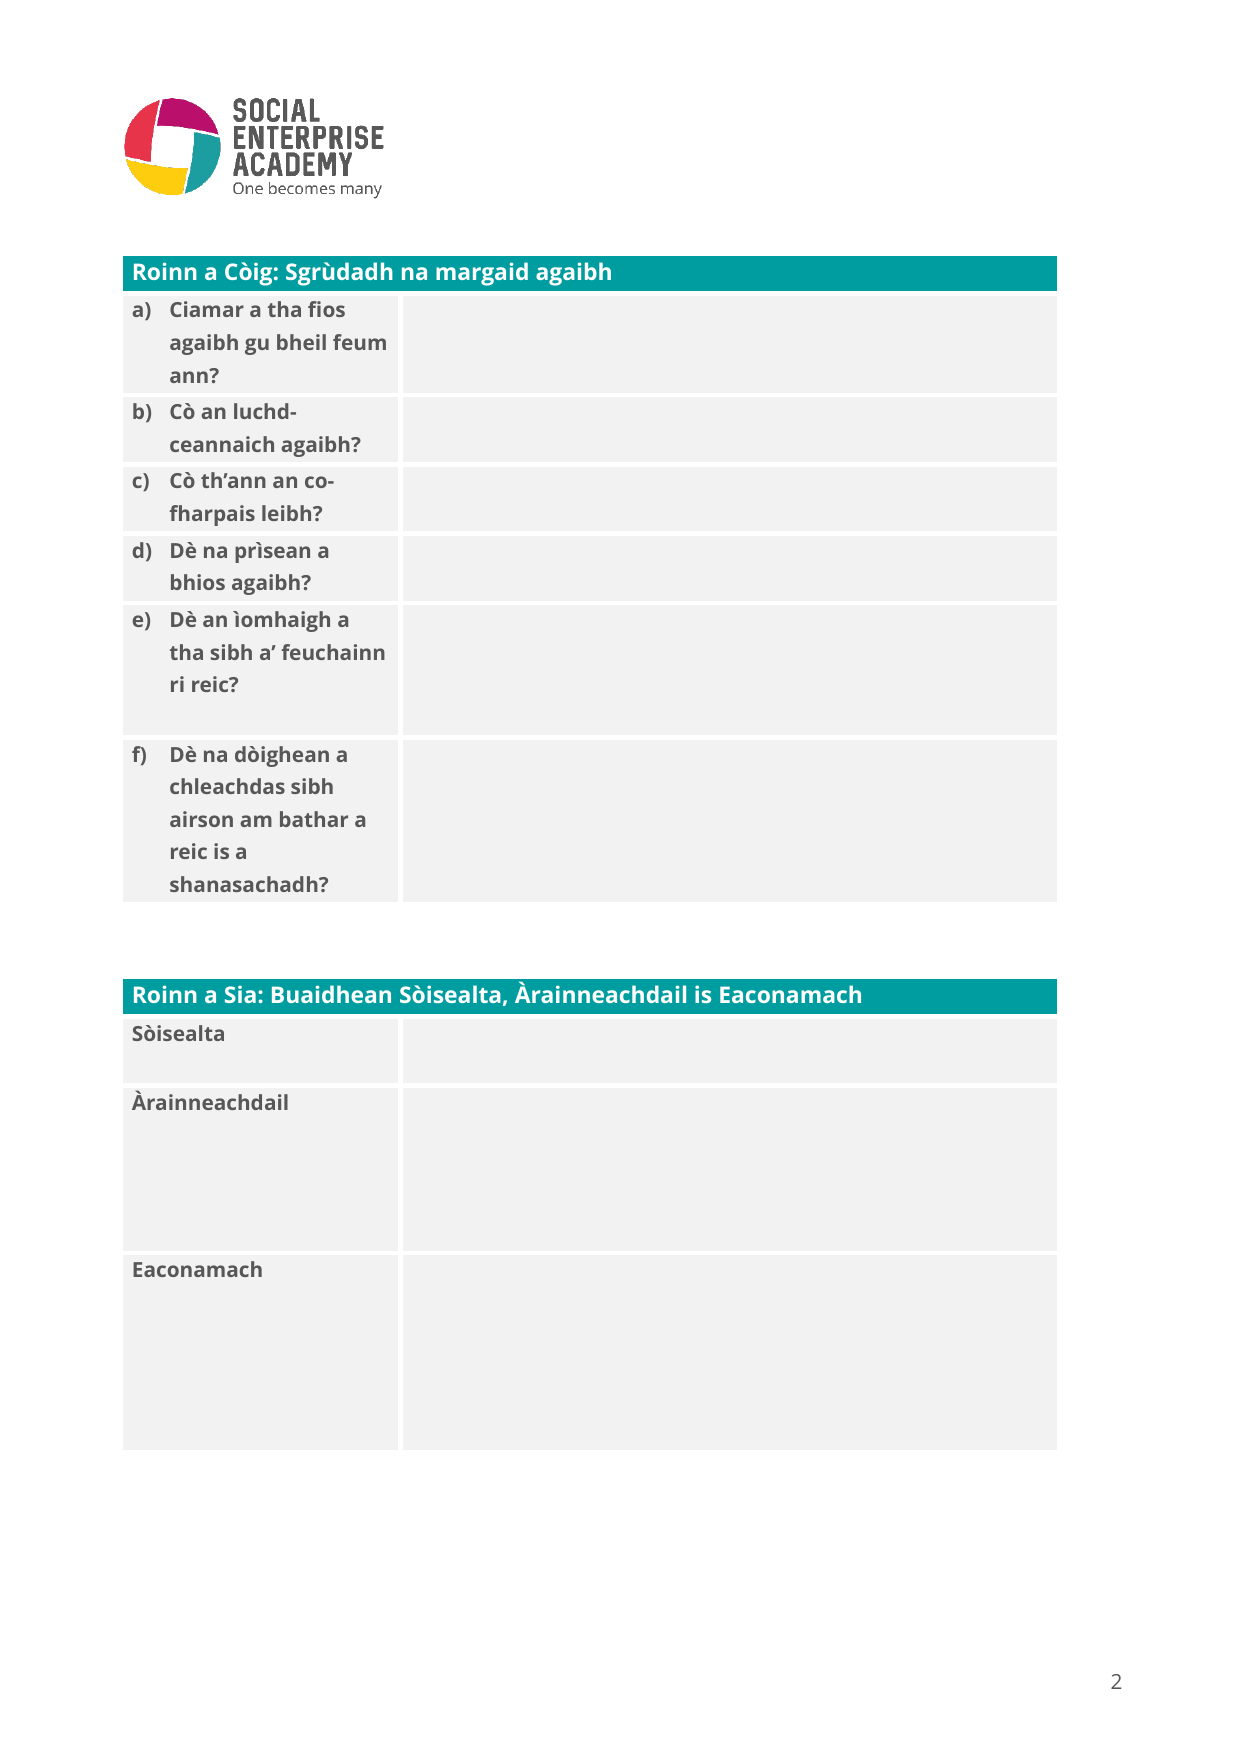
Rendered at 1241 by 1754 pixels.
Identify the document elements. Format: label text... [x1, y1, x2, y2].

table_cell Cò th’ann an co-fharpais leibh? [123, 467, 398, 531]
table_cell Dè na dòighean a chleachdas sibh airson am bathar a reic is a shanasachadh? [123, 740, 398, 902]
table_cell Ciamar a tha fios agaibh gu bheil feum ann? [123, 296, 398, 393]
table_cell [403, 740, 1057, 902]
table_cell [403, 1088, 1057, 1251]
table_header Roinn a Còig: Sgrùdadh na margaid agaibh [123, 256, 1057, 291]
table_cell Cò an luchd-ceannaich agaibh? [123, 397, 398, 462]
table_cell [403, 467, 1057, 531]
table_cell [403, 605, 1057, 735]
table_cell Sòisealta [123, 1019, 398, 1083]
table_cell [403, 1019, 1057, 1083]
picture [76, 52, 431, 244]
table_cell [403, 536, 1057, 601]
table_cell [403, 296, 1057, 393]
table_cell [403, 397, 1057, 462]
table_cell Eaconamach [123, 1255, 398, 1450]
table_cell Dè an ìomhaigh a tha sibh a’ feuchainn ri reic? [123, 605, 398, 735]
table_header Roinn a Sia: Buaidhean Sòisealta, Àrainneachdail is Eaconamach [123, 979, 1057, 1014]
table_cell [403, 1255, 1057, 1450]
table_cell Dè na prìsean a bhios agaibh? [123, 536, 398, 601]
table_cell Àrainneachdail [123, 1088, 398, 1251]
